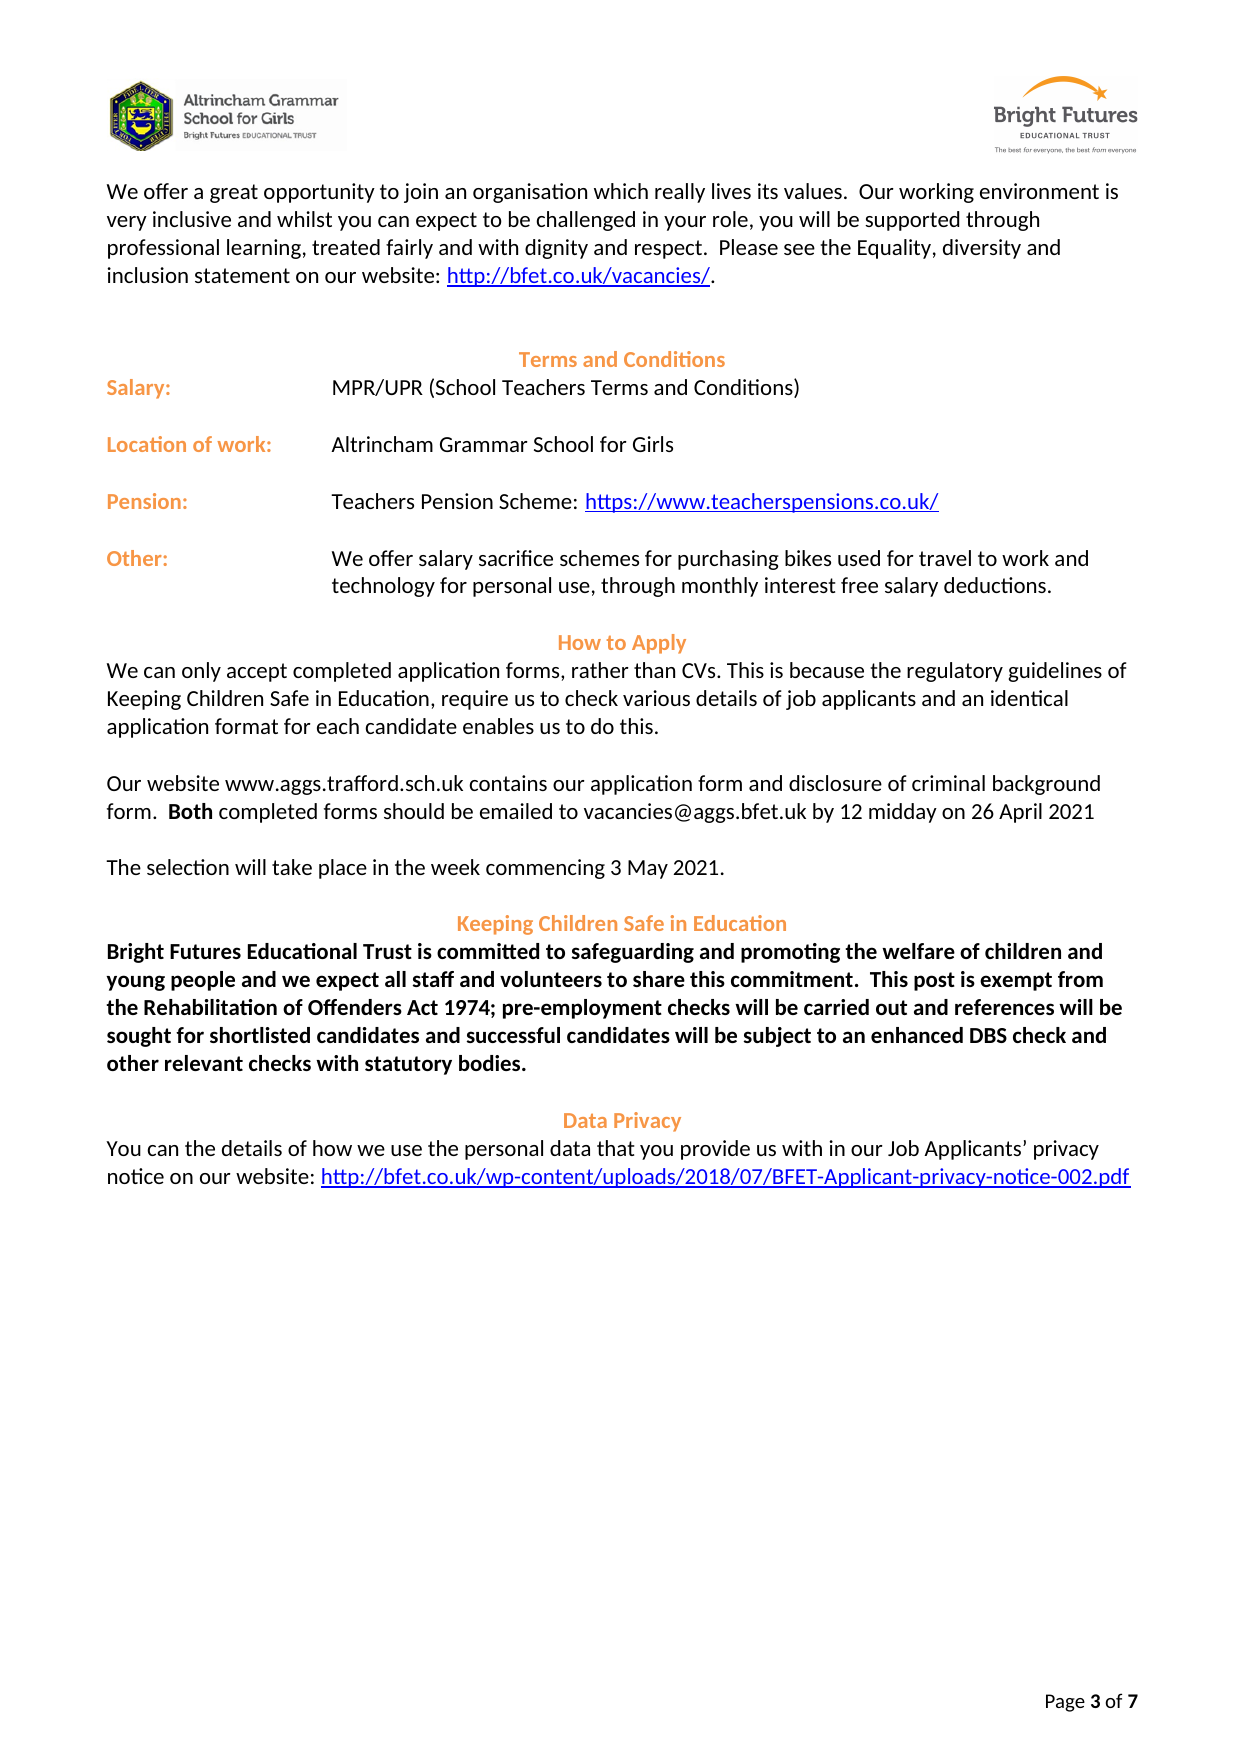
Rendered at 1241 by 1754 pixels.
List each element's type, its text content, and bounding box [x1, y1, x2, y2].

text Keeping Children Safe in Education [106, 909, 1138, 937]
text Our website www.aggs.trafford.sch.uk contains our application form and disclosure of criminal background form. Both completed forms should be emailed to vacancies@aggs.bfet.uk by 12 midday on 26 April 2021 [106, 769, 1138, 825]
text Location of work: Altrincham Grammar School for Girls [106, 430, 1138, 487]
text We can only accept completed application forms, rather than CVs. This is because the regulatory guidelines of Keeping Children Safe in Education, require us to check various details of job applicants and an identical application format for each candidate enables us to do this. [106, 656, 1138, 769]
text The selection will take place in the week commencing 3 May 2021. [106, 853, 1138, 881]
text You can the details of how we use the personal data that you provide us with in our Job Applicants’ privacy notice on our website: http://bfet.co.uk/wp-content/uploads/2018/07/BFET-Applicant-privacy-notice-002.pdf [106, 1134, 1138, 1190]
text Pension: Teachers Pension Scheme: https://www.teacherspensions.co.uk/ [106, 487, 1138, 515]
text Terms and Conditions [106, 345, 1138, 373]
text How to Apply [106, 628, 1138, 656]
picture [993, 76, 1138, 154]
text We offer a great opportunity to join an organisation which really lives its values. Our working environment is very inclusive and whilst you can expect to be challenged in your role, you will be supported through professional learning, treated fairly and with dignity and respect. Please see the Equality, diversity and inclusion statement on our website: http://bfet.co.uk/vacancies/. [106, 177, 1138, 289]
text Other: We offer salary sacrifice schemes for purchasing bikes used for travel to work and technology for personal use, through monthly interest free salary deductions. [106, 544, 1138, 628]
text Data Privacy [106, 1106, 1138, 1134]
text Salary: MPR/UPR (School Teachers Terms and Conditions) [106, 373, 1138, 430]
picture [106, 78, 347, 150]
text Bright Futures Educational Trust is committed to safeguarding and promoting the welfare of children and young people and we expect all staff and volunteers to share this commitment. This post is exempt from the Rehabilitation of Offenders Act 1974; pre-employment checks will be carried out and references will be sought for shortlisted candidates and successful candidates will be subject to an enhanced DBS check and other relevant checks with statutory bodies. [106, 937, 1138, 1106]
